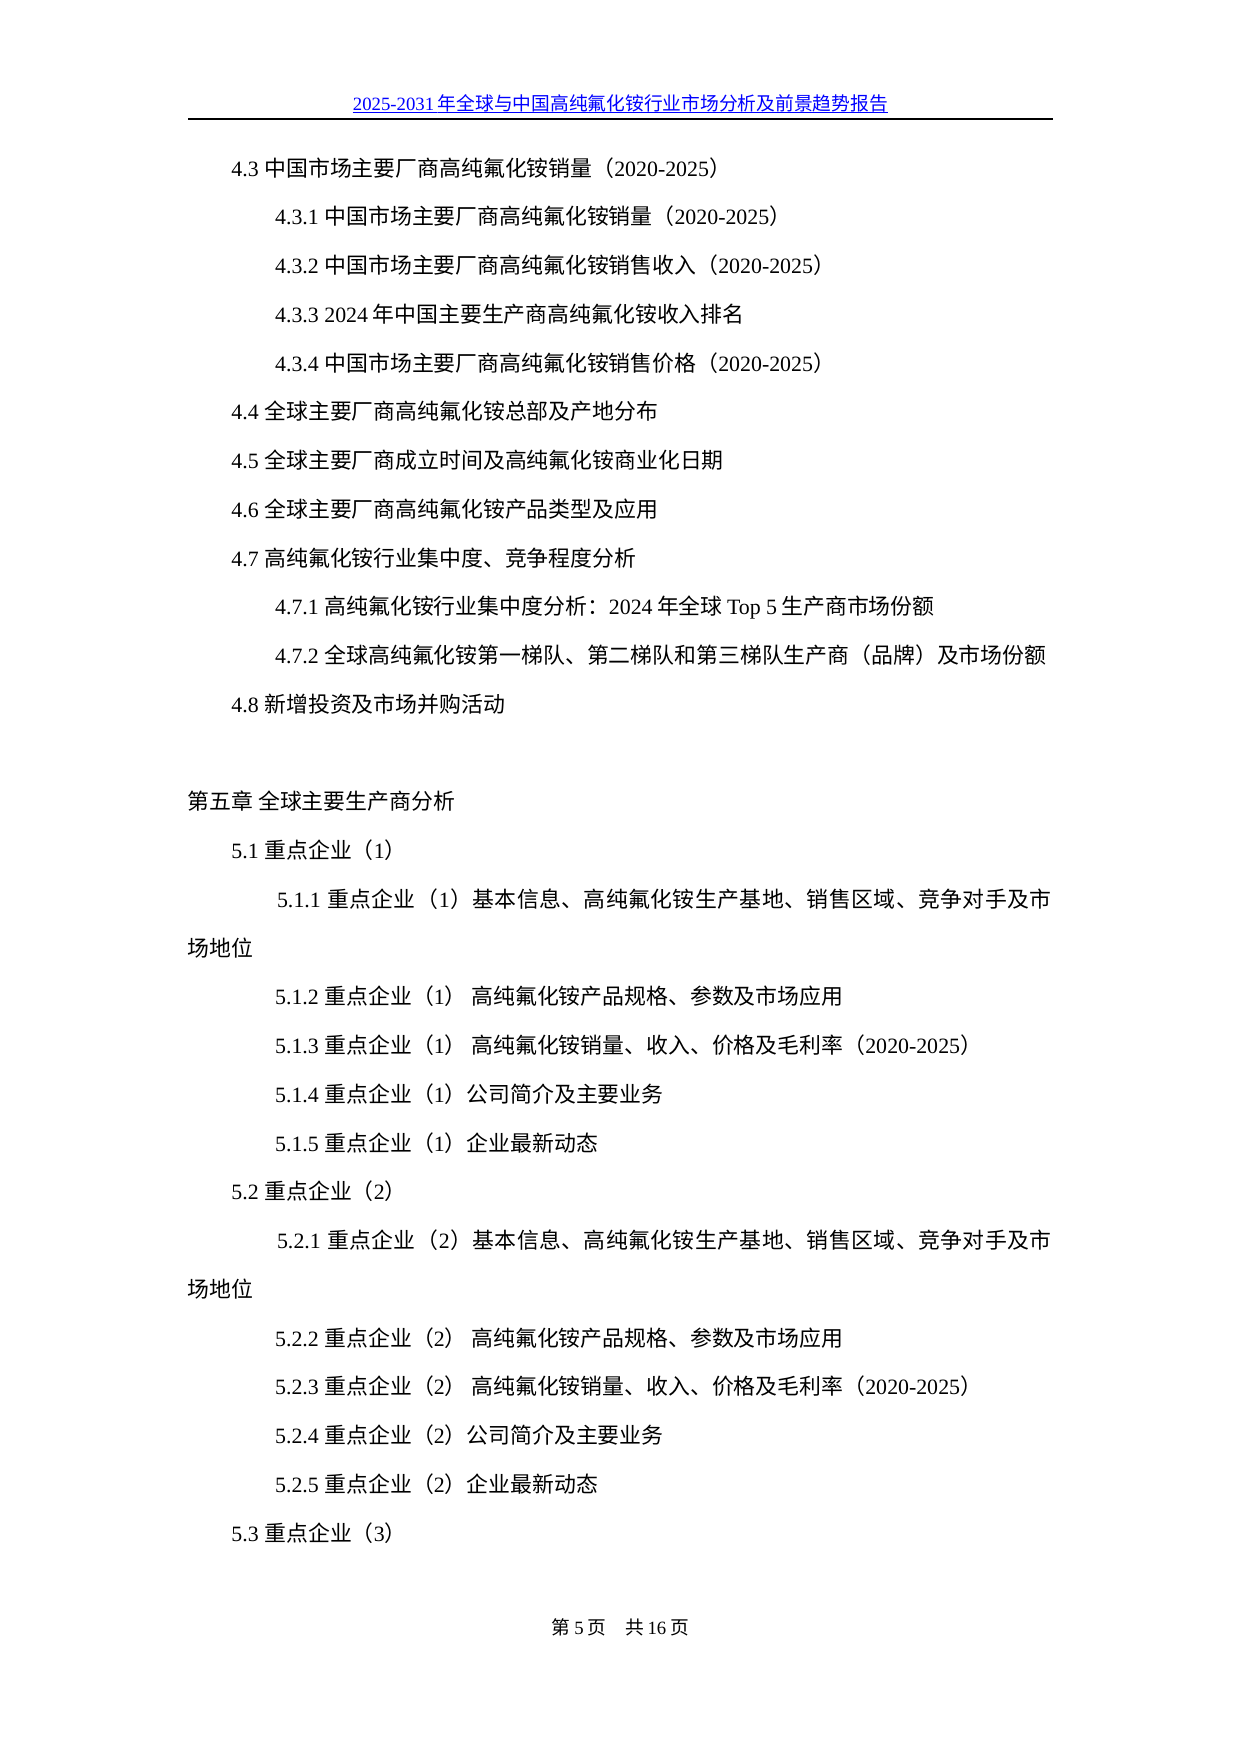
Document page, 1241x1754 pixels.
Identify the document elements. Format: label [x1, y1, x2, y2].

text [187, 150, 1053, 1548]
